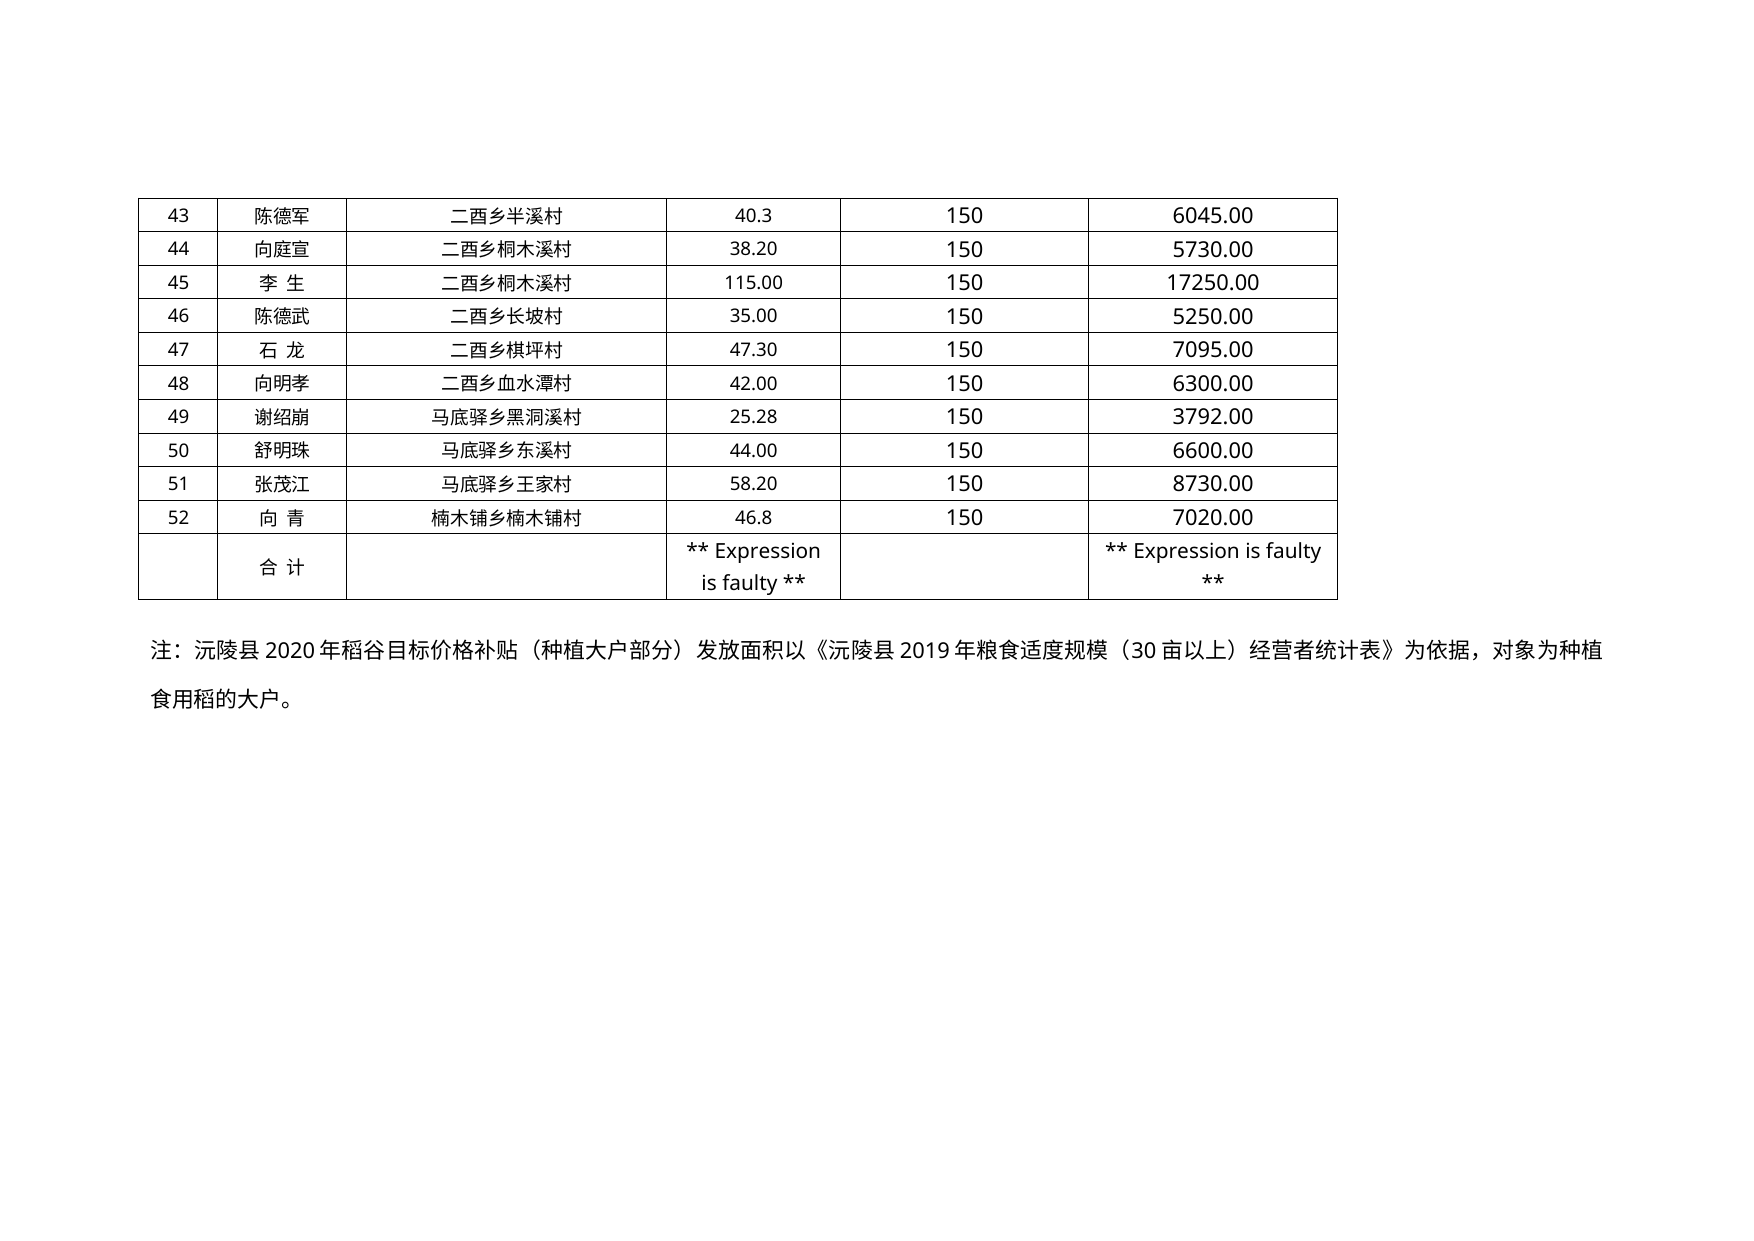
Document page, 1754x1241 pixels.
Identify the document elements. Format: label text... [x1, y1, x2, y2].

table_cell 6045.00 [1089, 199, 1337, 231]
table_cell 970738.5 [1089, 534, 1337, 599]
table_cell 25.28 [667, 400, 840, 432]
table_cell 张茂江 [218, 467, 346, 499]
table_cell 6300.00 [1089, 366, 1337, 399]
table_cell 50 [139, 434, 217, 466]
table_cell 陈德军 [218, 199, 346, 231]
table_cell 6471.59 [667, 534, 840, 599]
table_cell 二酉乡血水潭村 [347, 366, 666, 399]
table_cell 150 [841, 333, 1088, 365]
table_cell 3792.00 [1089, 400, 1337, 432]
table_cell 8730.00 [1089, 467, 1337, 499]
table_cell 150 [841, 467, 1088, 499]
table_cell 向 青 [218, 501, 346, 533]
table_cell 150 [841, 366, 1088, 399]
table_cell 陈德武 [218, 299, 346, 332]
table_cell 150 [841, 501, 1088, 533]
table_cell 150 [841, 434, 1088, 466]
table_cell [347, 534, 666, 599]
table_cell 46.8 [667, 501, 840, 533]
table_cell 二酉乡棋坪村 [347, 333, 666, 365]
table_cell 58.20 [667, 467, 840, 499]
table_cell 49 [139, 400, 217, 432]
table_cell 二酉乡半溪村 [347, 199, 666, 231]
table_cell 42.00 [667, 366, 840, 399]
table_cell 44.00 [667, 434, 840, 466]
table_cell 150 [841, 199, 1088, 231]
table_cell 向庭宣 [218, 232, 346, 265]
table_cell 5250.00 [1089, 299, 1337, 332]
table_cell 7020.00 [1089, 501, 1337, 533]
table_cell 马底驿乡东溪村 [347, 434, 666, 466]
table_cell [139, 534, 217, 599]
table_cell 40.3 [667, 199, 840, 231]
table_cell 马底驿乡王家村 [347, 467, 666, 499]
table_cell 51 [139, 467, 217, 499]
table_cell 150 [841, 299, 1088, 332]
table_cell 舒明珠 [218, 434, 346, 466]
table_cell 47.30 [667, 333, 840, 365]
table_cell 二酉乡长坡村 [347, 299, 666, 332]
text 注：沅陵县2020年稻谷目标价格补贴（种植大户部分）发放面积以《沅陵县2019年粮食适度规模（30亩以上）经营者统计表》为依据，对象为种植食用稻的大户。 [150, 633, 1604, 714]
table_cell 合 计 [218, 534, 346, 599]
table_cell 46 [139, 299, 217, 332]
table_cell 石 龙 [218, 333, 346, 365]
table_cell 48 [139, 366, 217, 399]
table_cell 二酉乡桐木溪村 [347, 232, 666, 265]
table_cell 43 [139, 199, 217, 231]
table_cell 向明孝 [218, 366, 346, 399]
table_cell 二酉乡桐木溪村 [347, 266, 666, 298]
table_cell 52 [139, 501, 217, 533]
table_cell 115.00 [667, 266, 840, 298]
table_cell 谢绍崩 [218, 400, 346, 432]
table_cell 李 生 [218, 266, 346, 298]
table_cell 44 [139, 232, 217, 265]
table_cell 47 [139, 333, 217, 365]
table_cell 150 [841, 232, 1088, 265]
table_cell 楠木铺乡楠木铺村 [347, 501, 666, 533]
table_cell 38.20 [667, 232, 840, 265]
table_cell 7095.00 [1089, 333, 1337, 365]
table_cell 6600.00 [1089, 434, 1337, 466]
table_cell 17250.00 [1089, 266, 1337, 298]
table_cell 马底驿乡黑洞溪村 [347, 400, 666, 432]
table_cell 45 [139, 266, 217, 298]
table_cell 150 [841, 400, 1088, 432]
table_cell [841, 534, 1088, 599]
table_cell 5730.00 [1089, 232, 1337, 265]
table_cell 35.00 [667, 299, 840, 332]
table_cell 150 [841, 266, 1088, 298]
